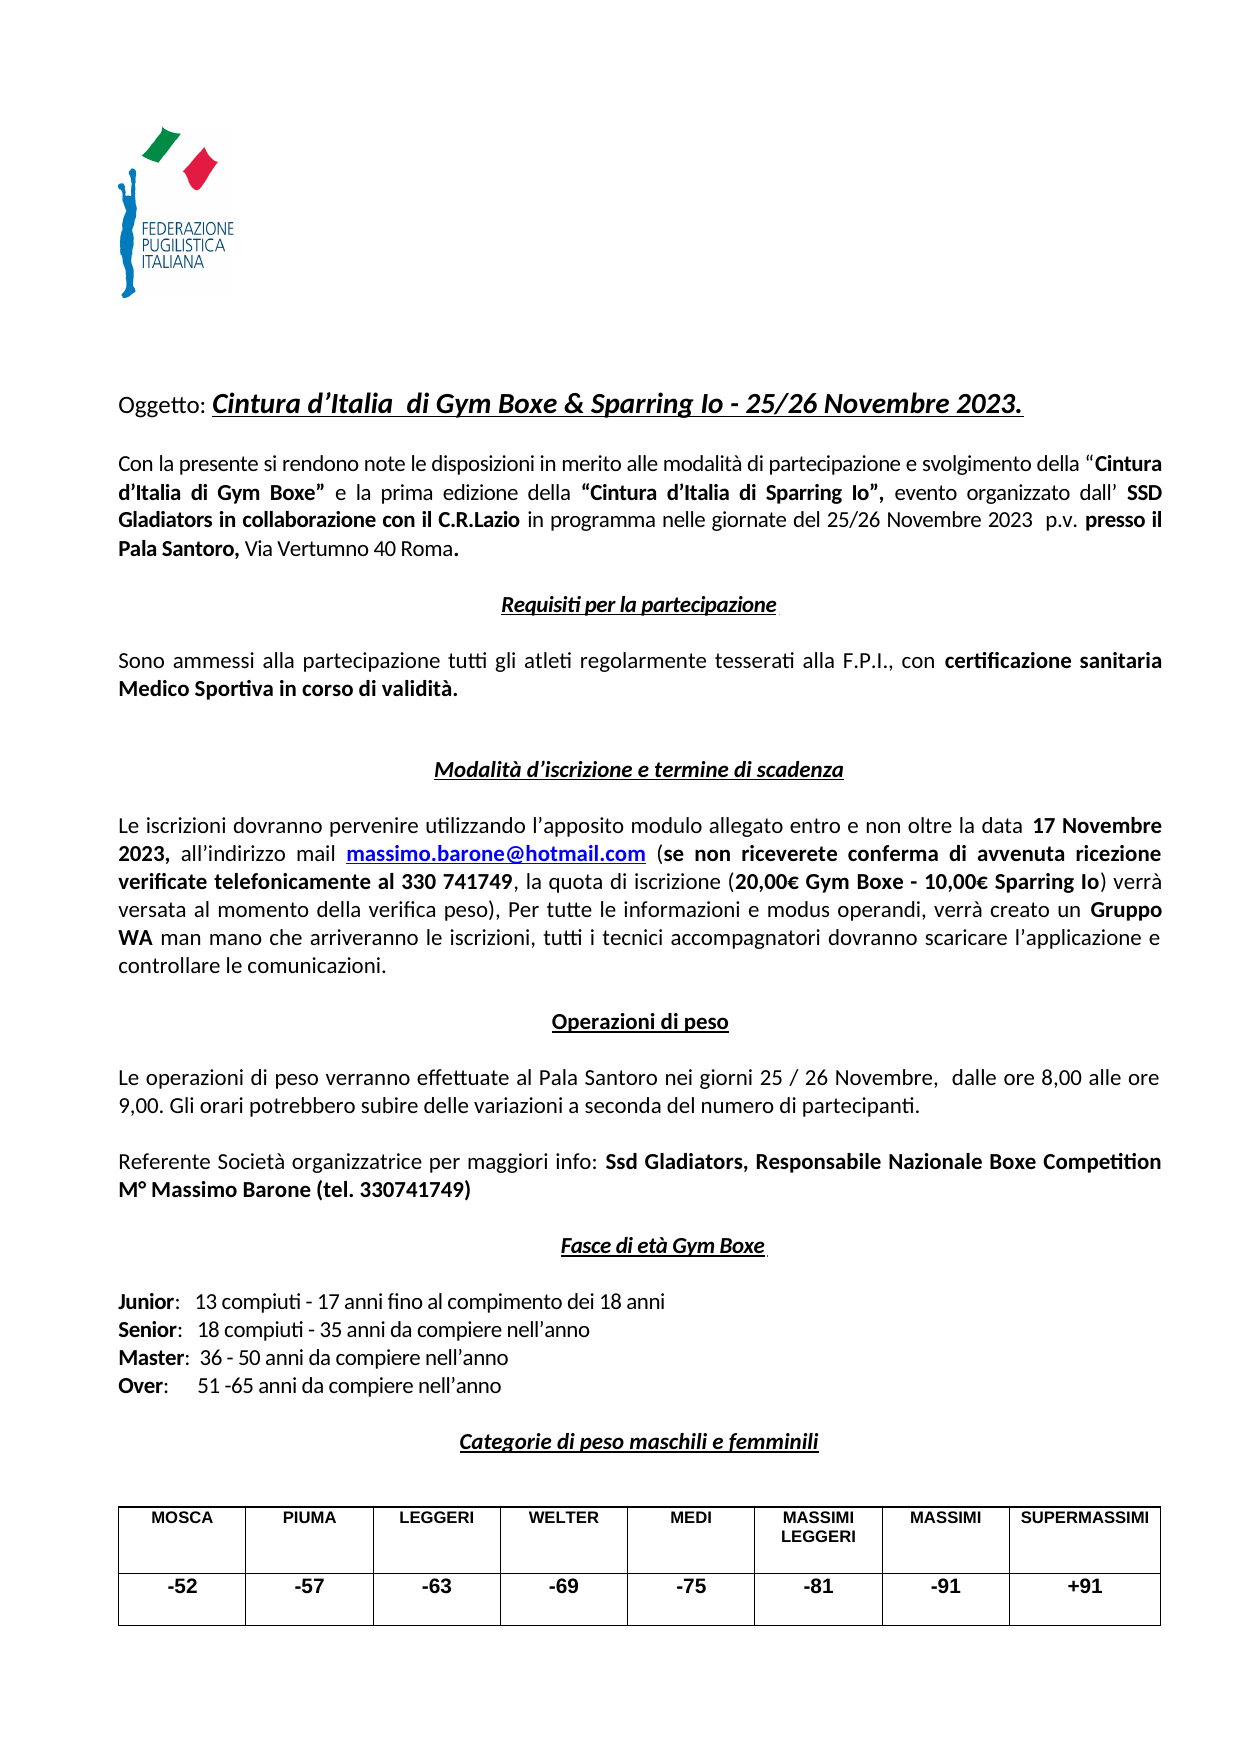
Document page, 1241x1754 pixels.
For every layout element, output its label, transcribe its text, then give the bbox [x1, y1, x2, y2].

text Master: 36 - 50 anni da compiere nell’anno [118, 1343, 1162, 1371]
text Referente Società organizzatrice per maggiori info: Ssd Gladiators, Responsabile Nazionale Boxe Competition M° Massimo Barone (tel. 330741749) [118, 1147, 1162, 1203]
text Le iscrizioni dovranno pervenire utilizzando l’apposito modulo allegato entro e non oltre la data 17 Novembre 2023, all’indirizzo mail massimo.barone@hotmail.com (se non riceverete conferma di avvenuta ricezione verificate telefonicamente al 330 741749, la quota di iscrizione (20,00€ Gym Boxe - 10,00€ Sparring Io) verrà versata al momento della verifica peso), Per tutte le informazioni e modus operandi, verrà creato un Gruppo WA man mano che arriveranno le iscrizioni, tutti i tecnici accompagnatori dovranno scaricare l’applicazione e controllare le comunicazioni. [118, 811, 1162, 979]
table_cell +91 [1010, 1574, 1160, 1625]
table_cell -81 [755, 1574, 882, 1625]
table_header MEDI [628, 1508, 754, 1573]
text Fasce di età Gym Boxe [487, 1231, 1162, 1259]
table_header SUPERMASSIMI [1010, 1508, 1160, 1573]
table_cell -75 [628, 1574, 754, 1625]
text Over: 51 -65 anni da compiere nell’anno [118, 1371, 1162, 1399]
table_cell -52 [119, 1574, 245, 1625]
text Modalità d’iscrizione e termine di scadenza [118, 755, 1162, 783]
table_header LEGGERI [374, 1508, 500, 1573]
table_cell -69 [501, 1574, 627, 1625]
text Categorie di peso maschili e femminili [118, 1427, 1162, 1455]
text Con la presente si rendono note le disposizioni in merito alle modalità di partecipazione e svolgimento della “Cintura d’Italia di Gym Boxe” e la prima edizione della “Cintura d’Italia di Sparring Io”, evento organizzato dall’ SSD Gladiators in collaborazione con il C.R.Lazio in programma nelle giornate del 25/26 Novembre 2023 p.v. presso il Pala Santoro, Via Vertumno 40 Roma. [118, 449, 1162, 562]
table_header MOSCA [119, 1508, 245, 1573]
table_cell -91 [883, 1574, 1009, 1625]
text Oggetto: Cintura d’Italia di Gym Boxe & Sparring Io - 25/26 Novembre 2023. [118, 385, 1162, 421]
text Operazioni di peso [118, 1007, 1162, 1035]
table_header PIUMA [246, 1508, 373, 1573]
text Le operazioni di peso verranno effettuate al Pala Santoro nei giorni 25 / 26 Novembre, dalle ore 8,00 alle ore 9,00. Gli orari potrebbero subire delle variazioni a seconda del numero di partecipanti. [118, 1063, 1162, 1119]
table_cell -63 [374, 1574, 500, 1625]
text Senior: 18 compiuti - 35 anni da compiere nell’anno [118, 1315, 1162, 1343]
table_header MASSIMI [883, 1508, 1009, 1573]
text Junior: 13 compiuti - 17 anni fino al compimento dei 18 anni [118, 1287, 1162, 1315]
table_cell -57 [246, 1574, 373, 1625]
text Requisiti per la partecipazione [118, 590, 1162, 618]
table_header MASSIMI LEGGERI [755, 1508, 882, 1573]
table_header WELTER [501, 1508, 627, 1573]
text Sono ammessi alla partecipazione tutti gli atleti regolarmente tesserati alla F.P.I., con certificazione sanitaria Medico Sportiva in corso di validità. [118, 646, 1162, 702]
